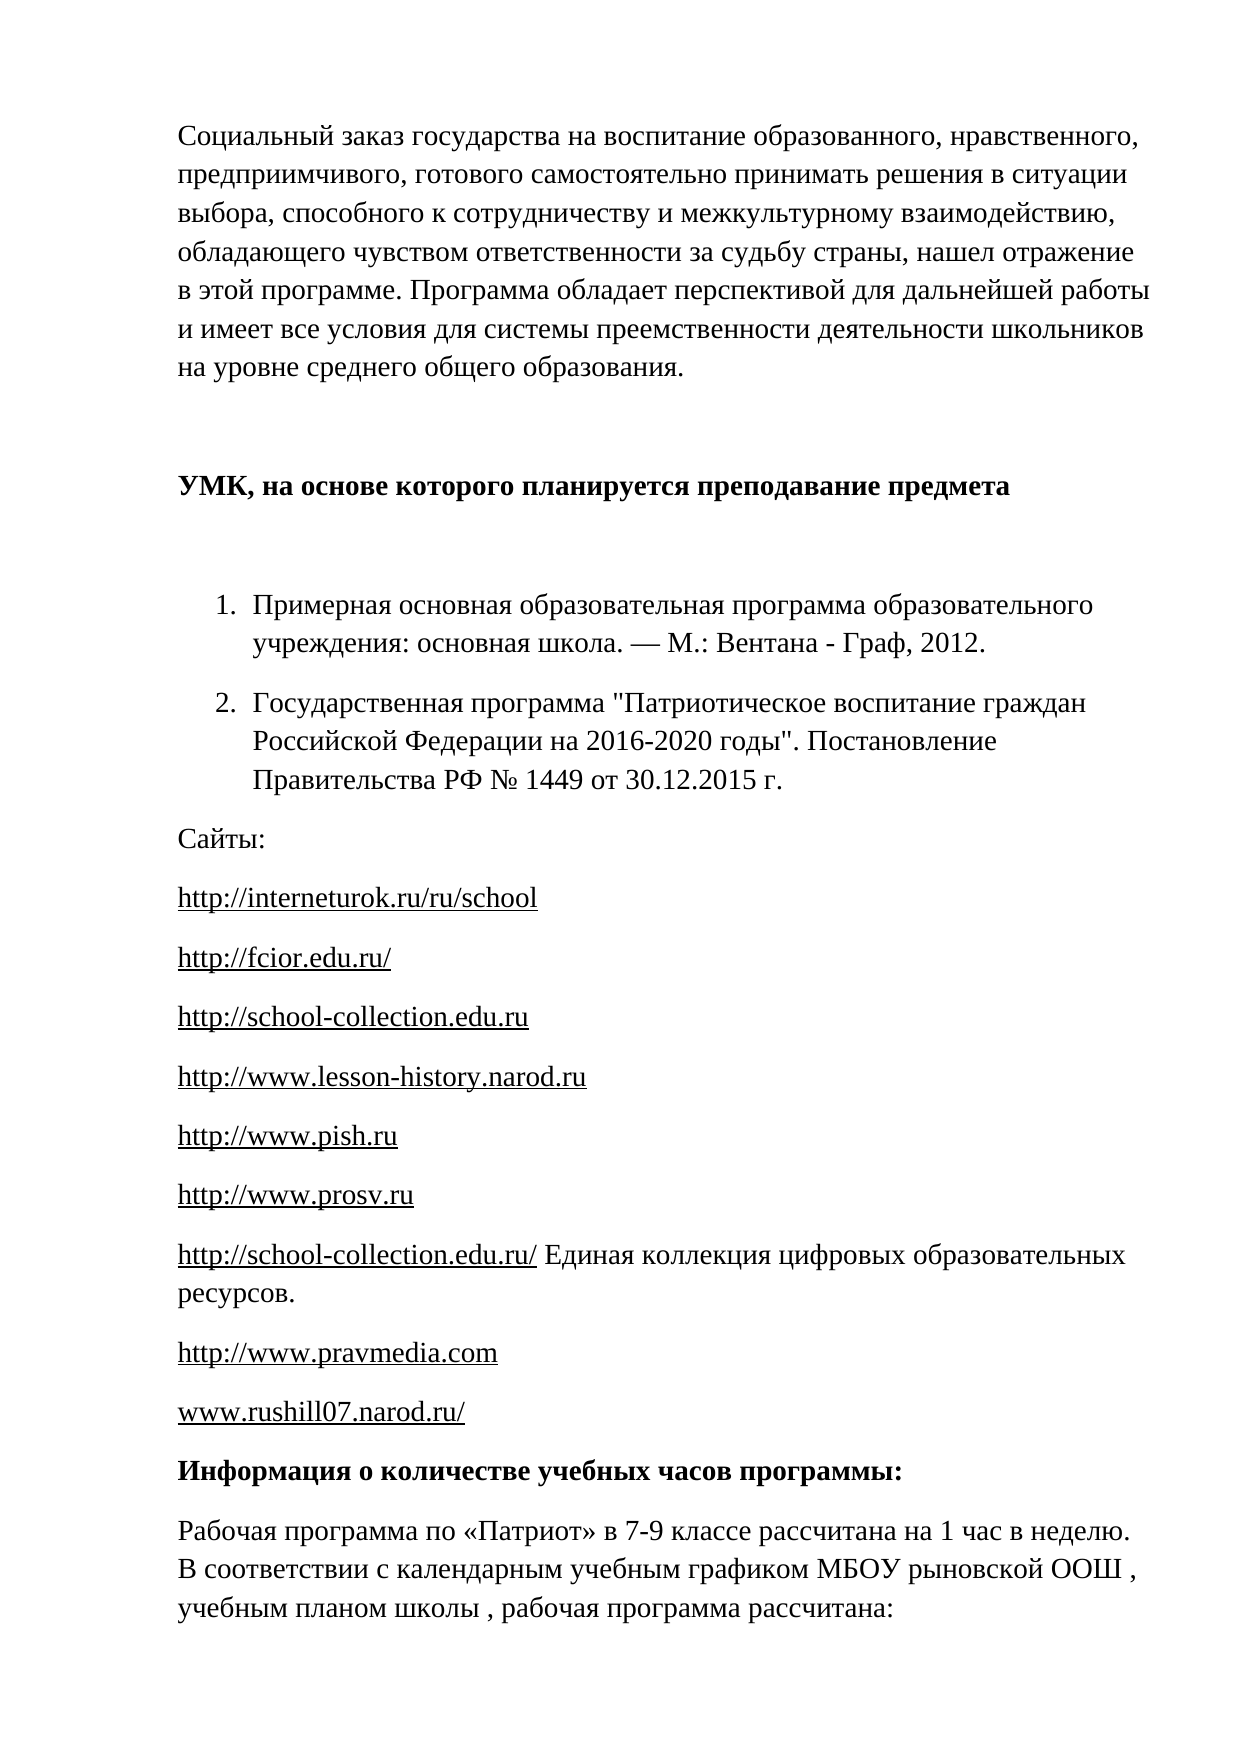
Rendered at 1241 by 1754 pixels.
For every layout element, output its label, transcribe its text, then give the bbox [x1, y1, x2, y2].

text http://school-collection.edu.ru/ Единая коллекция цифровых образовательных ресурсов. [177, 1237, 1152, 1309]
text http://www.pish.ru [177, 1118, 1152, 1152]
text http://school-collection.edu.ru [177, 999, 1152, 1033]
text УМК, на основе которого планируется преподавание предмета [177, 468, 1152, 502]
text http://fcior.edu.ru/ [177, 940, 1152, 973]
list Примерная основная образовательная программа образовательного учреждения: основная школа. — М.: Вентана - Граф, 2012. [215, 587, 1152, 659]
text http://www.prosv.ru [177, 1177, 1152, 1211]
text Информация о количестве учебных часов программы: [177, 1453, 1152, 1487]
text http://www.pravmedia.com [177, 1335, 1152, 1368]
text Рабочая программа по «Патриот» в 7-9 классе рассчитана на 1 час в неделю. В соответствии с календарным учебным графиком МБОУ рыновской ООШ , учебным планом школы , рабочая программа рассчитана: [177, 1513, 1152, 1623]
text Социальный заказ государства на воспитание образованного, нравственного, предприимчивого, готового самостоятельно принимать решения в ситуации выбора, способного к сотрудничеству и межкультурному взаимодействию, обладающего чувством ответственности за судьбу страны, нашел отражение в этой программе. Программа обладает перспективой для дальнейшей работы и имеет все условия для системы преемственности деятельности школьников на уровне среднего общего образования. [177, 118, 1152, 383]
text Сайты: [177, 821, 1152, 855]
text http://interneturok.ru/ru/school [177, 881, 1152, 914]
text http://www.lesson-history.narod.ru [177, 1059, 1152, 1092]
text www.rushill07.narod.ru/ [177, 1394, 1152, 1428]
list Государственная программа "Патриотическое воспитание граждан Российской Федерации на 2016-2020 годы". Постановление Правительства РФ № 1449 от 30.12.2015 г. [215, 685, 1152, 795]
